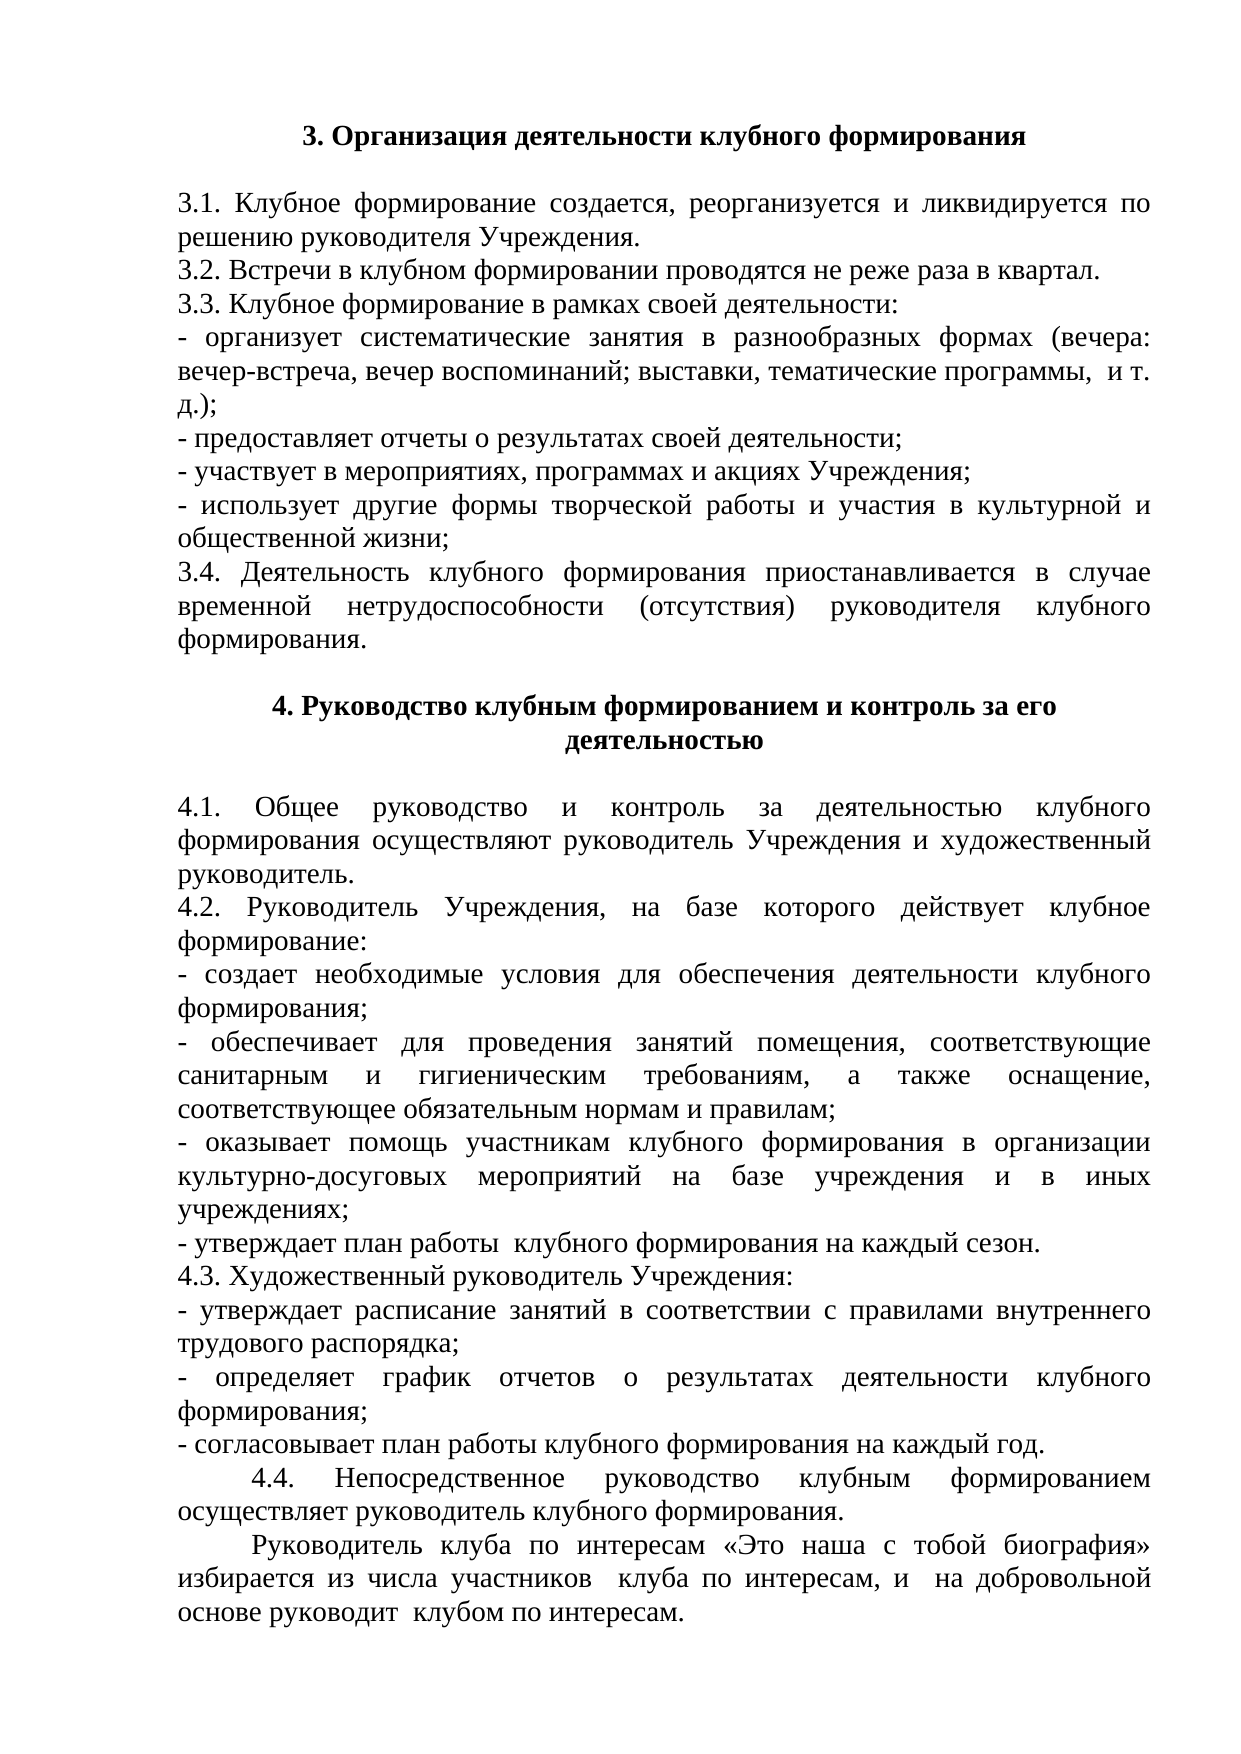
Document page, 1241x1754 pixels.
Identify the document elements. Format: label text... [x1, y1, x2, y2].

text 3. Организация деятельности клубного формирования [177, 118, 1152, 152]
text - обеспечивает для проведения занятий помещения, соответствующие санитарным и гигиеническим требованиям, а также оснащение, соответствующее обязательным нормам и правилам; [177, 1024, 1152, 1124]
text - оказывает помощь участникам клубного формирования в организации культурно-досуговых мероприятий на базе учреждения и в иных учреждениях; [177, 1124, 1152, 1225]
text - согласовывает план работы клубного формирования на каждый год. [177, 1426, 1152, 1460]
text 3.1. Клубное формирование создается, реорганизуется и ликвидируется по решению руководителя Учреждения. [177, 185, 1152, 252]
text - предоставляет отчеты о результатах своей деятельности; [177, 420, 1152, 453]
text 3.4. Деятельность клубного формирования приостанавливается в случае временной нетрудоспособности (отсутствия) руководителя клубного формирования. [177, 554, 1152, 655]
text 4.2. Руководитель Учреждения, на базе которого действует клубное формирование: [177, 889, 1152, 957]
text - определяет график отчетов о результатах деятельности клубного формирования; [177, 1359, 1152, 1426]
text - утверждает план работы клубного формирования на каждый сезон. [177, 1225, 1152, 1258]
text - утверждает расписание занятий в соответствии с правилами внутреннего трудового распорядка; [177, 1292, 1152, 1359]
text - участвует в мероприятиях, программах и акциях Учреждения; [177, 453, 1152, 487]
text - использует другие формы творческой работы и участия в культурной и общественной жизни; [177, 487, 1152, 554]
text Руководитель клуба по интересам «Это наша с тобой биография» избирается из числа участников клуба по интересам, и на добровольной основе руководит клубом по интересам. [177, 1527, 1152, 1627]
text 4.3. Художественный руководитель Учреждения: [177, 1258, 1152, 1292]
text - создает необходимые условия для обеспечения деятельности клубного формирования; [177, 957, 1152, 1024]
text 4. Руководство клубным формированием и контроль за его деятельностью [177, 688, 1152, 755]
text - организует систематические занятия в разнообразных формах (вечера: вечер-встреча, вечер воспоминаний; выставки, тематические программы, и т. д.); [177, 319, 1152, 420]
text 4.1. Общее руководство и контроль за деятельностью клубного формирования осуществляют руководитель Учреждения и художественный руководитель. [177, 789, 1152, 889]
text 4.4. Непосредственное руководство клубным формированием осуществляет руководитель клубного формирования. [177, 1460, 1152, 1527]
text 3.2. Встречи в клубном формировании проводятся не реже раза в квартал. [177, 252, 1152, 286]
text 3.3. Клубное формирование в рамках своей деятельности: [177, 286, 1152, 319]
